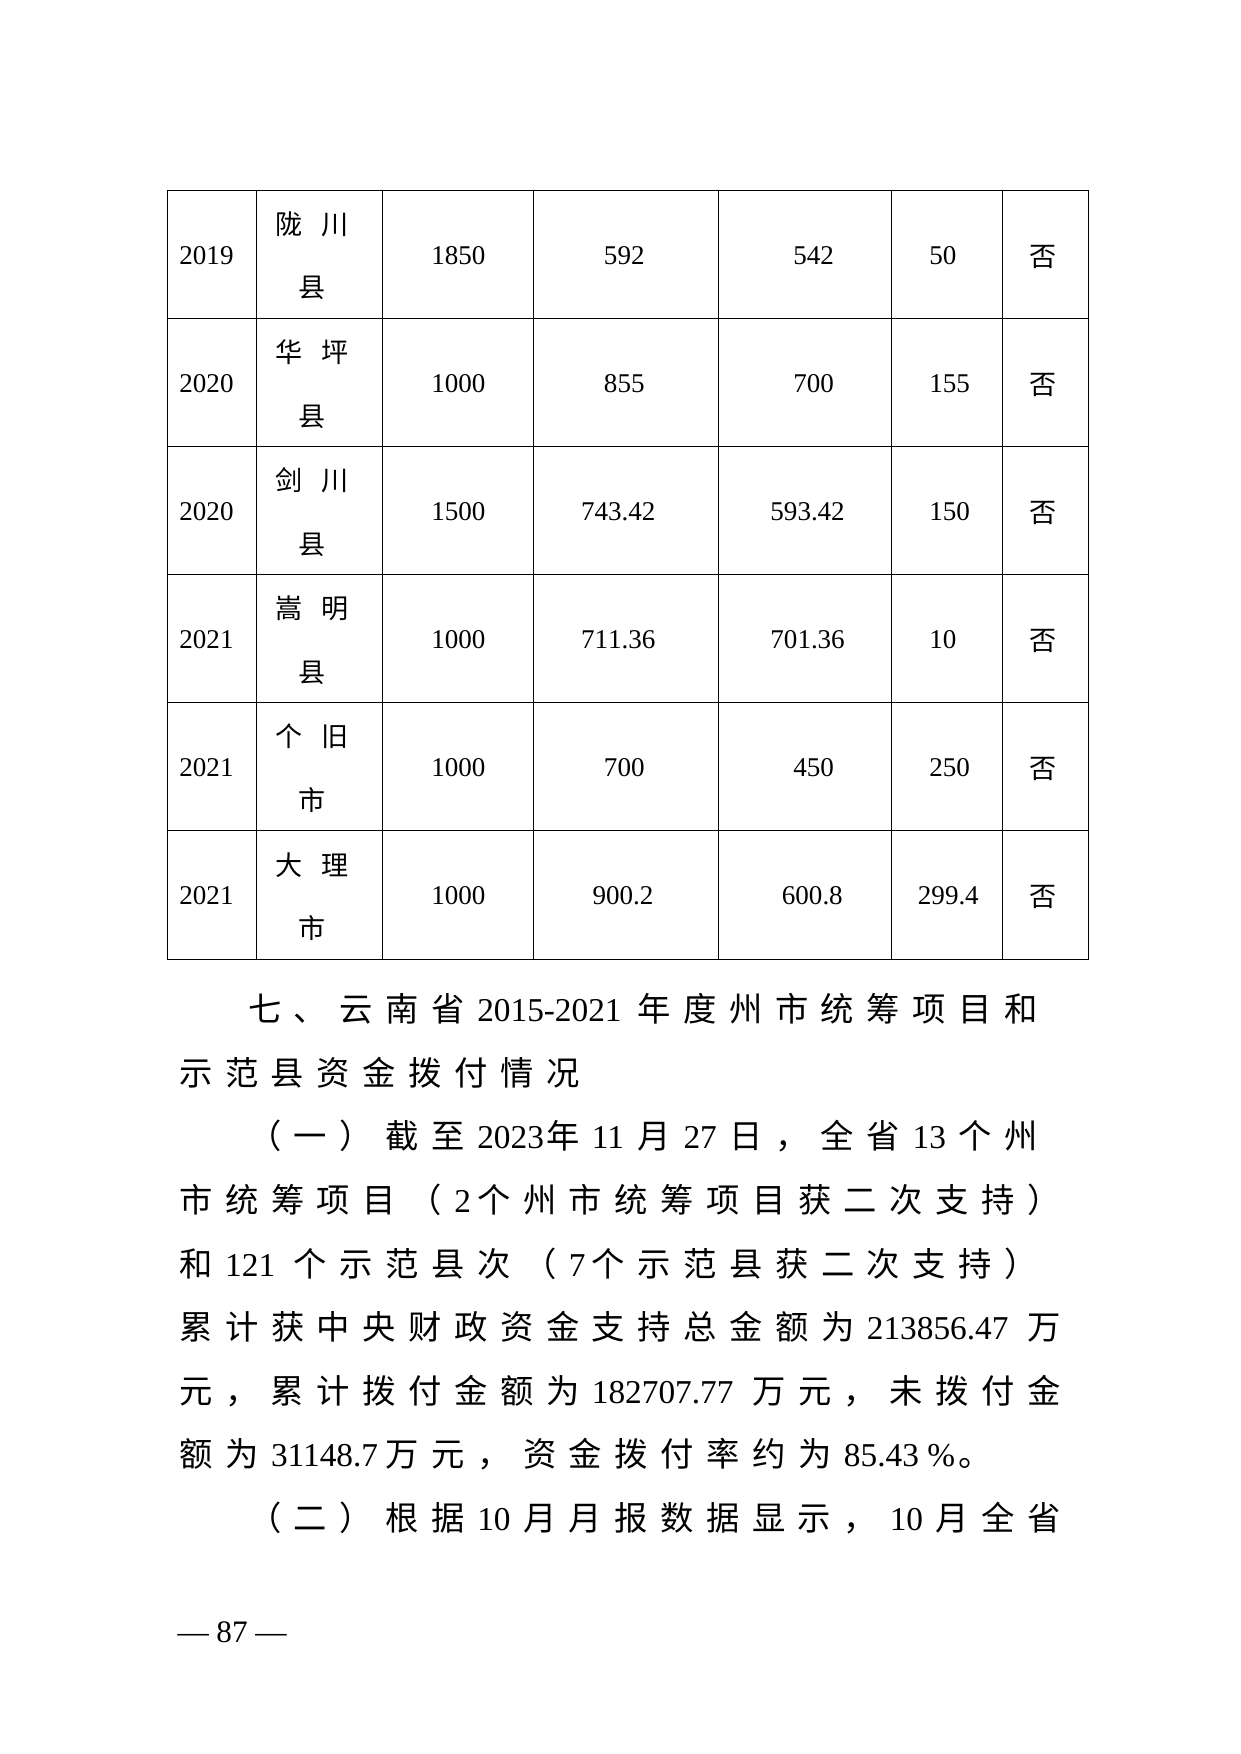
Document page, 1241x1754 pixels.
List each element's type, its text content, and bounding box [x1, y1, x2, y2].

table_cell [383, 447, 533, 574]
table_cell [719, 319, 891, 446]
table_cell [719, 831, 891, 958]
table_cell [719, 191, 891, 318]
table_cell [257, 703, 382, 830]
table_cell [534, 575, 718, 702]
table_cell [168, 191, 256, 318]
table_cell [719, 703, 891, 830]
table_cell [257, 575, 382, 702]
text （一）截至2023年11月27日，全省13个州市统筹项目（2个州市统筹项目获二次支持）和121个示范县次（7个示范县获二次支持）累计获中央财政资金支持总金额为213856.47万元，累计拨付金额为182707.77万元，未拨付金额为31148.7万元，资金拨付率约为85.43 %。 [179, 1103, 1073, 1484]
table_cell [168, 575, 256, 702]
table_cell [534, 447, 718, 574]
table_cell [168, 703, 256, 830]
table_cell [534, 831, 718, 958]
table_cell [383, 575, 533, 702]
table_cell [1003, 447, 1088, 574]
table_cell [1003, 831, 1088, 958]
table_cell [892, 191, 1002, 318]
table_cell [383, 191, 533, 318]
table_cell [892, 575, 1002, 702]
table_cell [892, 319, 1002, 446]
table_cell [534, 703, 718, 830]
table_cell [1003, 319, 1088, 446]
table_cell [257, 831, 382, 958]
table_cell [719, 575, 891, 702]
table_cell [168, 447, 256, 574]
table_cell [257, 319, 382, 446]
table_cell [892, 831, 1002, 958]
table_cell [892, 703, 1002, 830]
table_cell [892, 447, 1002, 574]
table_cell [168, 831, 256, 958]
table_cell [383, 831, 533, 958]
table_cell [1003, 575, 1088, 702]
text 七、云南省2015-2021年度州市统筹项目和示范县资金拨付情况 [179, 976, 1073, 1103]
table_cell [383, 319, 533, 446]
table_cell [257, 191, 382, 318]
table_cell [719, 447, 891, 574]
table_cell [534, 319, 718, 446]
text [179, 1484, 1073, 1547]
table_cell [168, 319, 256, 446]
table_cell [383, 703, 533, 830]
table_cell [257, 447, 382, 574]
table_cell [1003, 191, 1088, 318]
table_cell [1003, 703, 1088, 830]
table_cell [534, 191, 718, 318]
